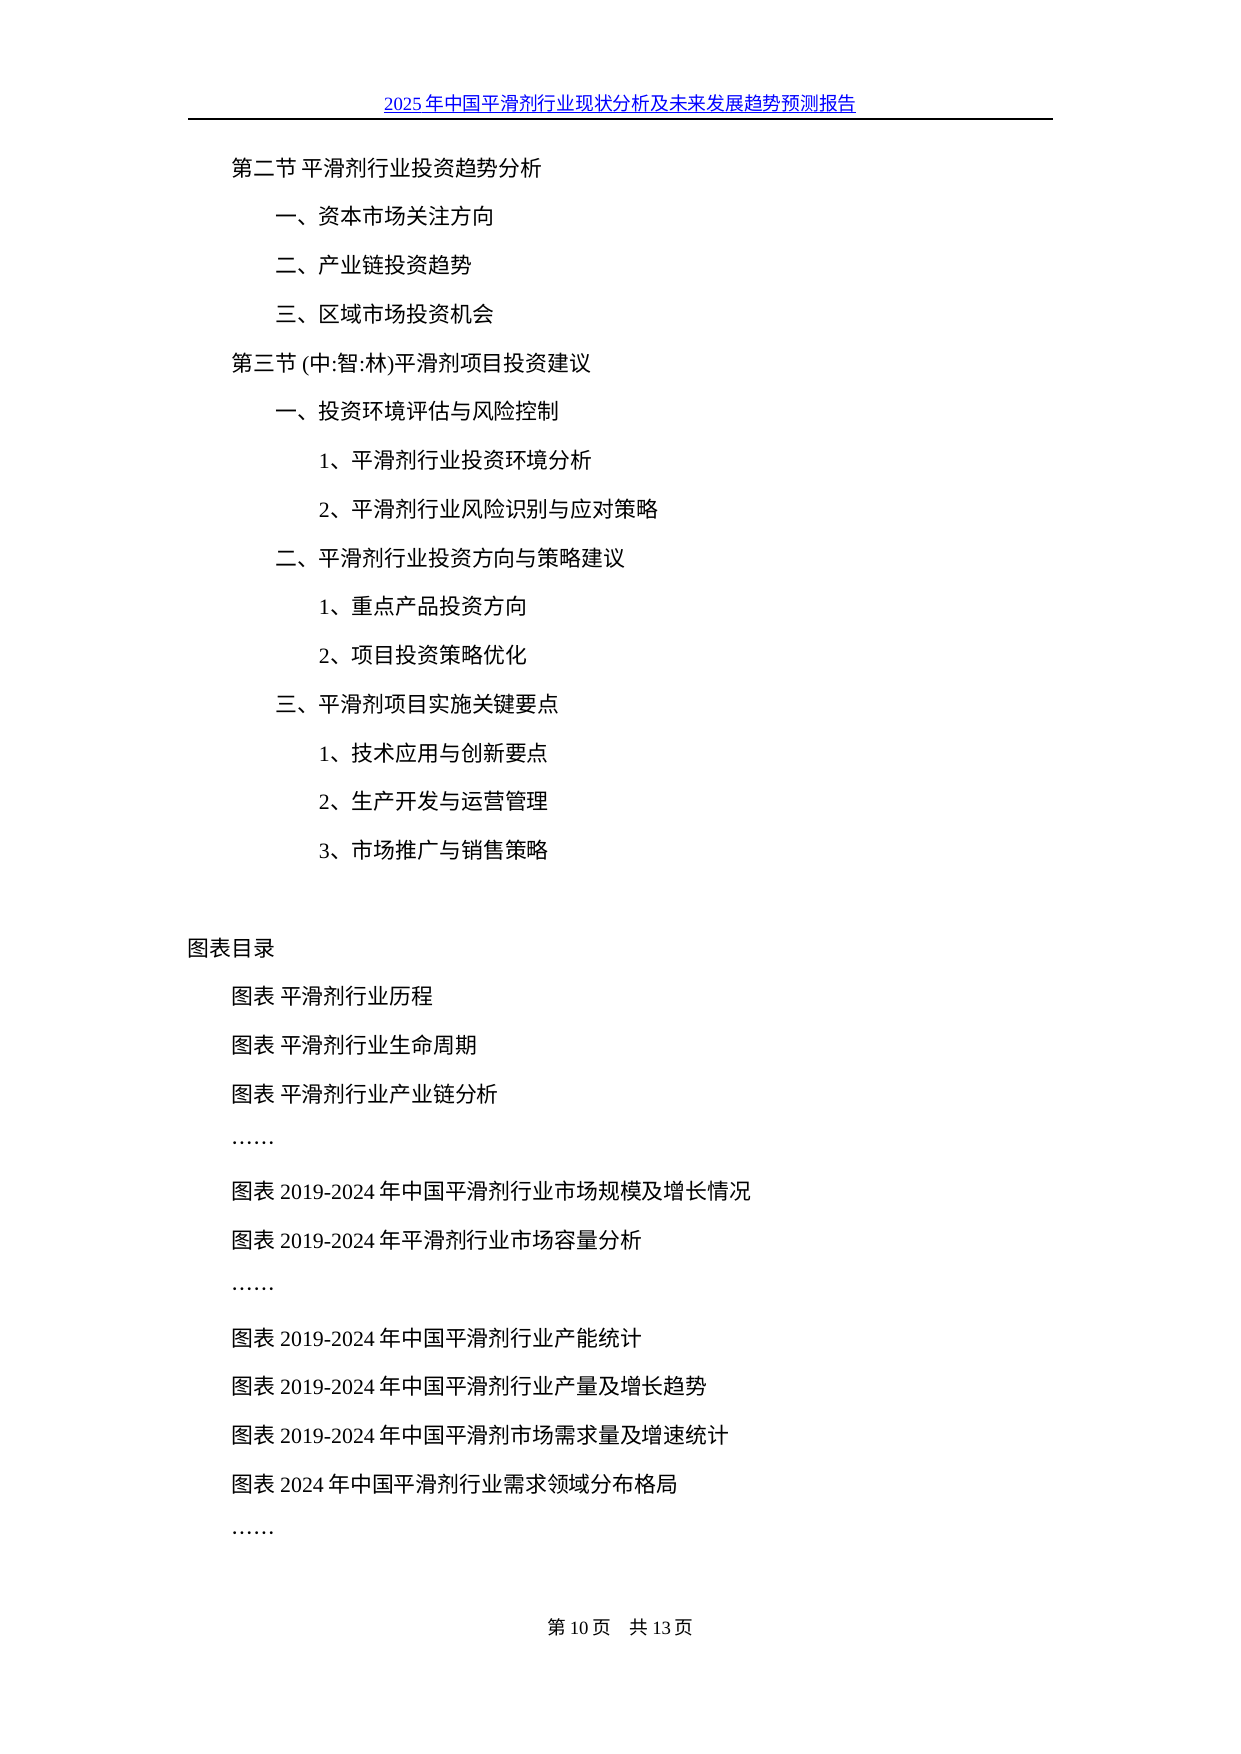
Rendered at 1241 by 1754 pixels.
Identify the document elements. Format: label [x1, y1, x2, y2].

text [187, 150, 1053, 1548]
